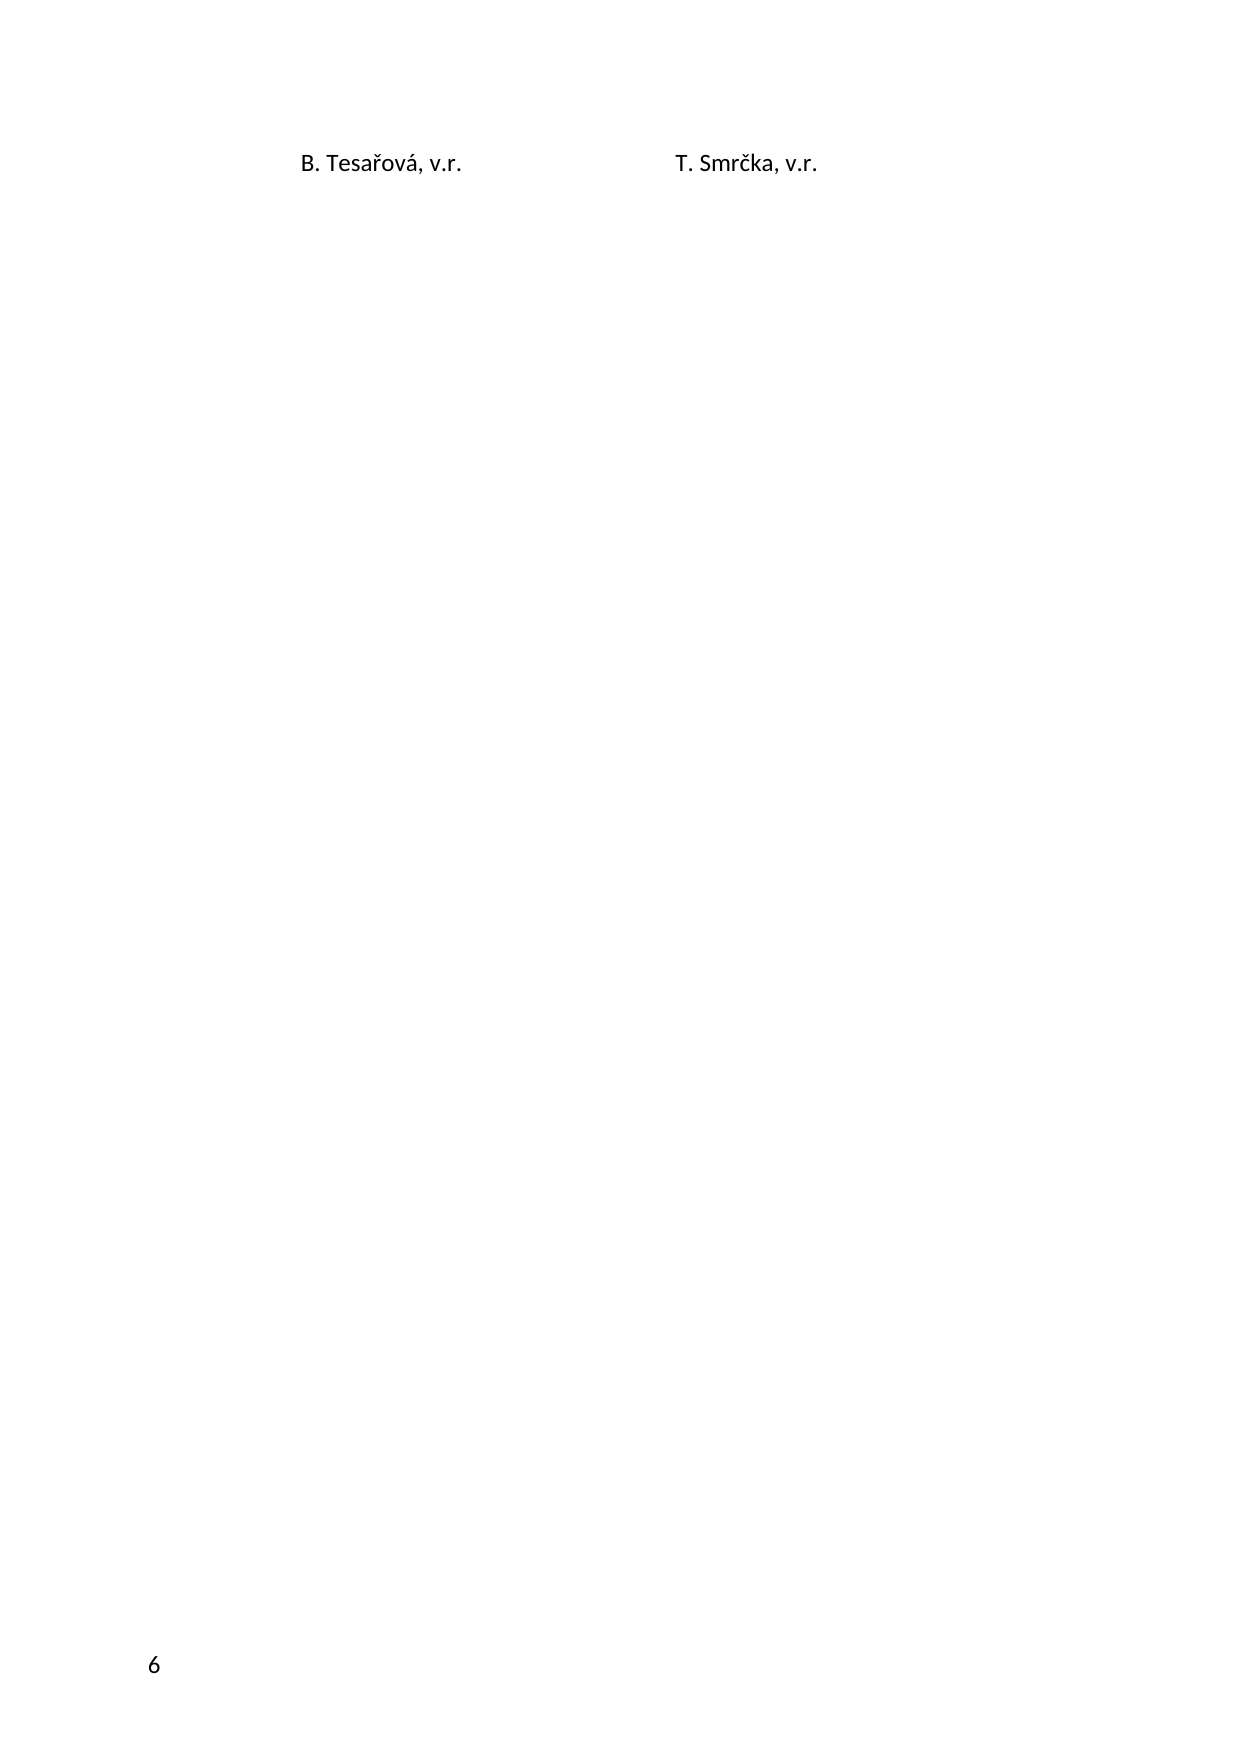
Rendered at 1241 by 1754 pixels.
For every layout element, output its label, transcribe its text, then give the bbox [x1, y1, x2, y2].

text B. Tesařová, v.r. T. Smrčka, v.r.Příloha č.1 – usnesení přijatá na členské schůzi DSO Poberounské odpady 13.4.2022 [148, 148, 1118, 178]
